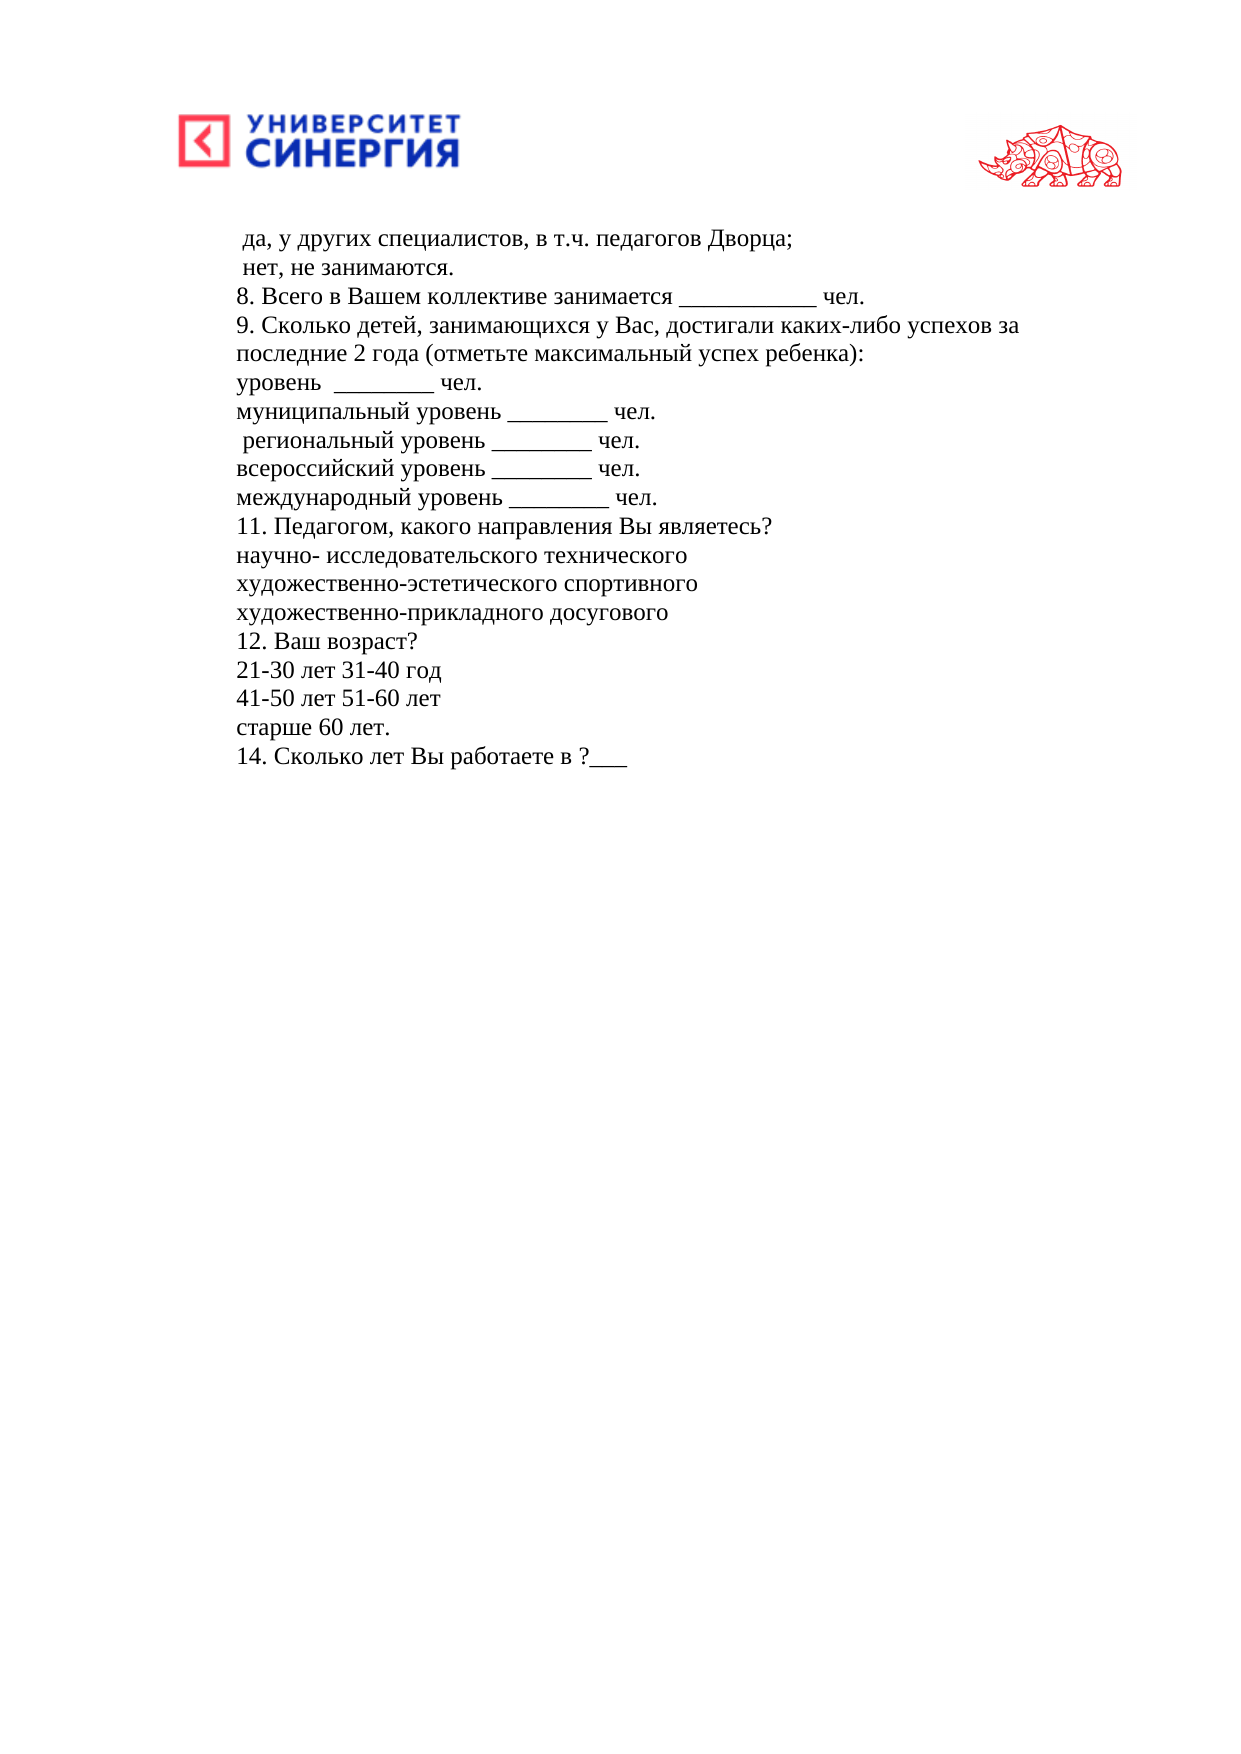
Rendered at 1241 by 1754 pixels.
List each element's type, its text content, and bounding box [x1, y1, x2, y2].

text 12. Ваш возраст? [177, 626, 1152, 655]
text нет, не занимаются. [177, 252, 1152, 281]
text 9. Сколько детей, занимающихся у Вас, достигали каких-либо успехов за [177, 310, 1152, 338]
text 8. Всего в Вашем коллективе занимается ___________ чел. [177, 281, 1152, 310]
text муниципальный уровень ________ чел. [177, 396, 1152, 425]
picture [176, 113, 477, 170]
text уровень ________ чел. [177, 367, 1152, 396]
text 41-50 лет 51-60 лет [177, 683, 1152, 712]
text научно- исследовательского технического [177, 540, 1152, 568]
text да, у других специалистов, в т.ч. педагогов Дворца; [177, 223, 1152, 252]
text 14. Сколько лет Вы работаете в ?___ [177, 741, 1152, 770]
text международный уровень ________ чел. [177, 482, 1152, 511]
text региональный уровень ________ чел. [177, 425, 1152, 453]
text 21-30 лет 31-40 год [177, 655, 1152, 683]
text художественно-прикладного досугового [177, 597, 1152, 626]
picture [965, 112, 1138, 191]
text всероссийский уровень ________ чел. [177, 453, 1152, 482]
text 11. Педагогом, какого направления Вы являетесь? [177, 511, 1152, 540]
text последние 2 года (отметьте максимальный успех ребенка): [177, 338, 1152, 367]
text художественно-эстетического спортивного [177, 568, 1152, 597]
text старше 60 лет. [177, 712, 1152, 741]
